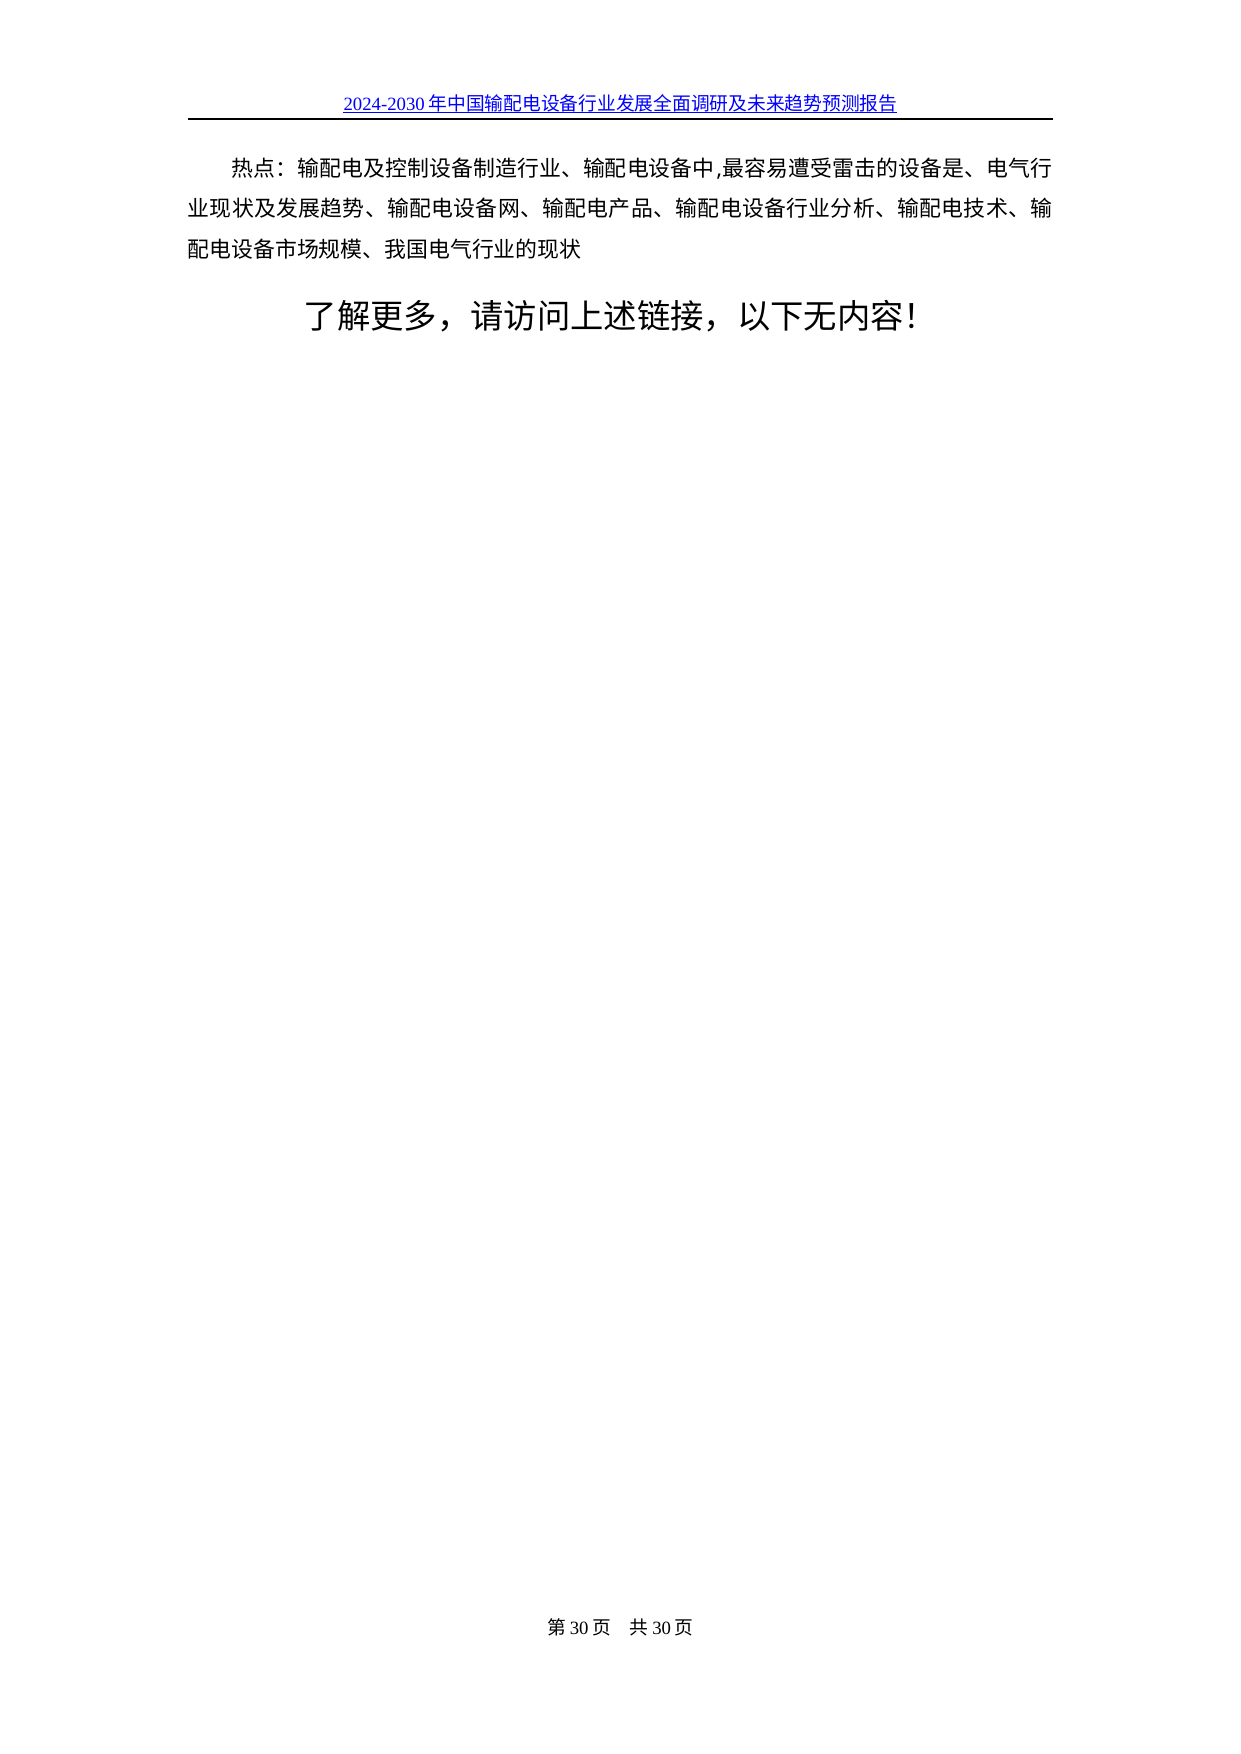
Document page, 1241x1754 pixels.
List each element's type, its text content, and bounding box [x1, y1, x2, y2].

text 热点：输配电及控制设备制造行业、输配电设备中,最容易遭受雷击的设备是、电气行业现状及发展趋势、输配电设备网、输配电产品、输配电设备行业分析、输配电技术、输配电设备市场规模、我国电气行业的现状 [187, 150, 1053, 264]
title 了解更多，请访问上述链接，以下无内容！ [187, 282, 1053, 347]
